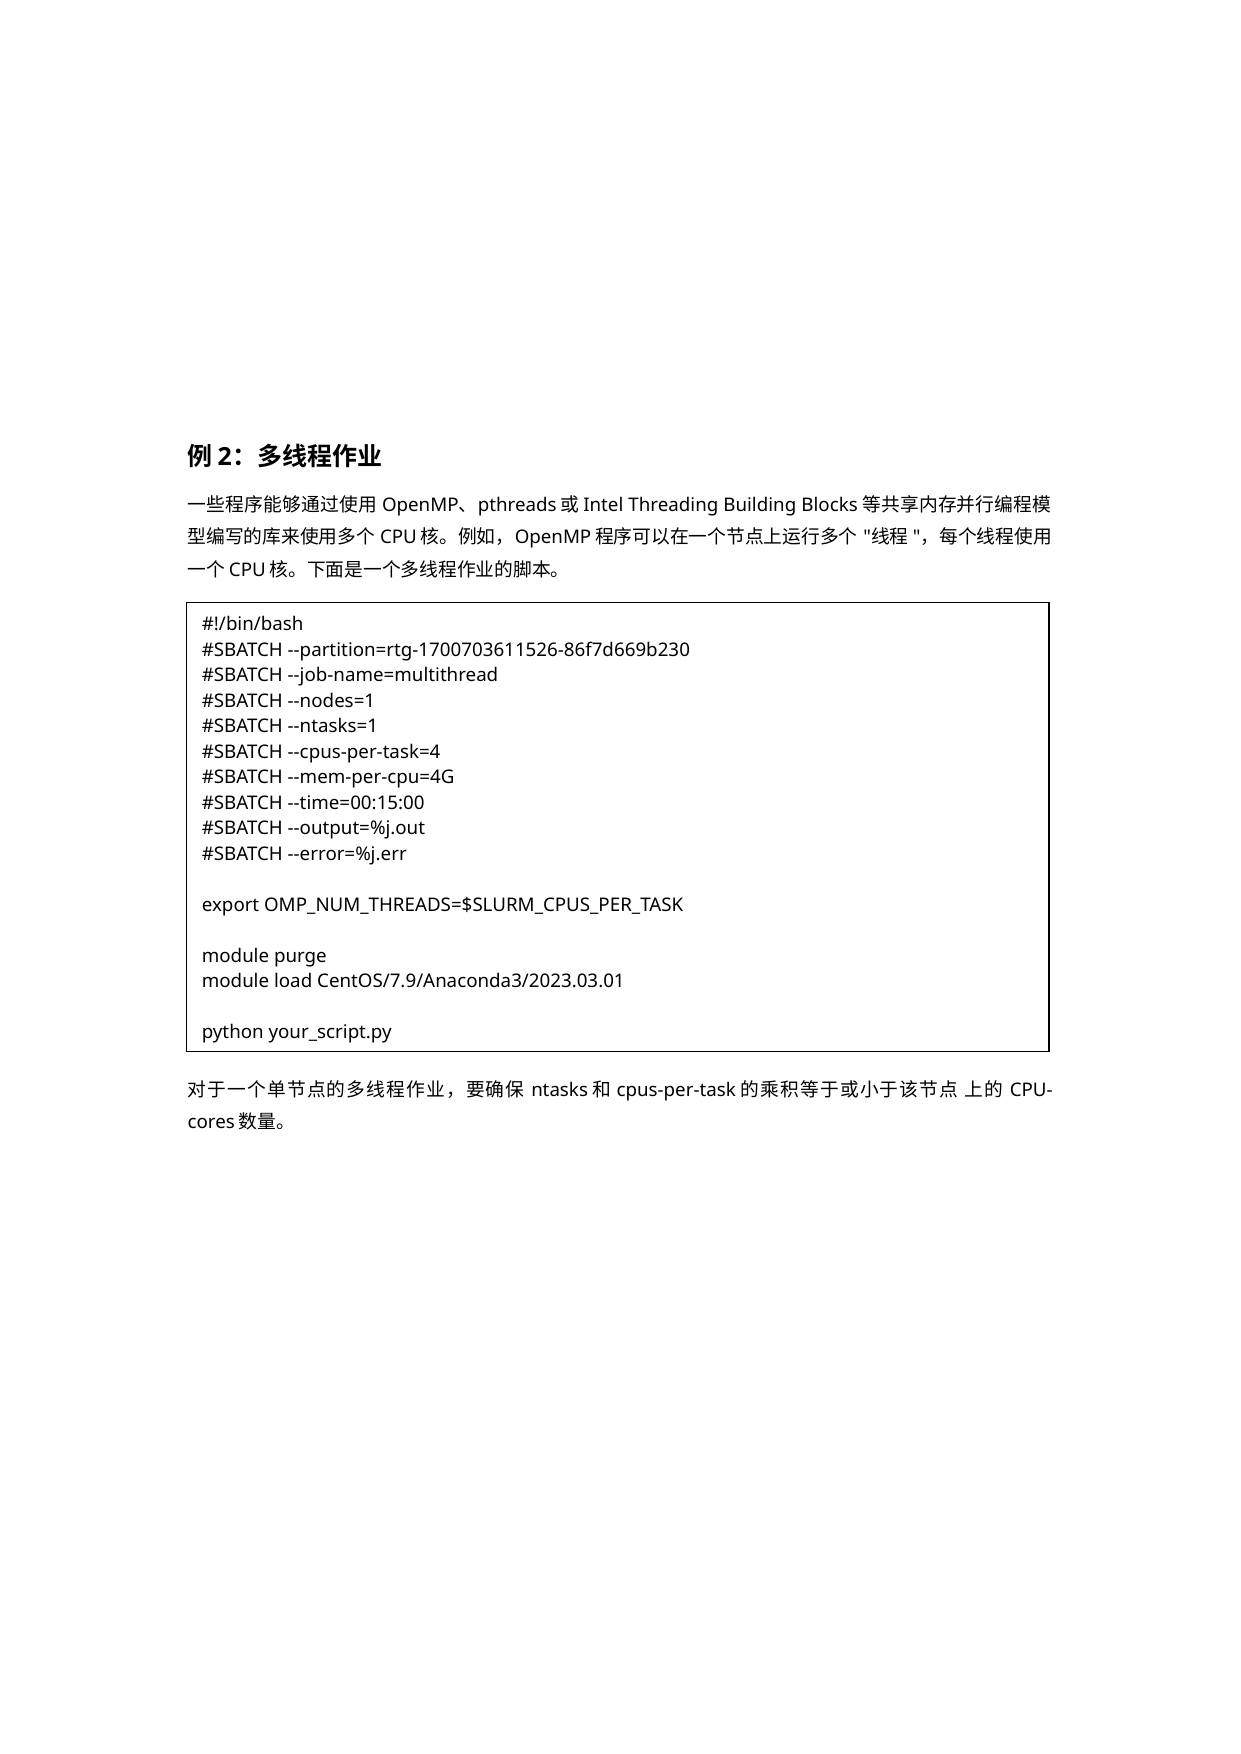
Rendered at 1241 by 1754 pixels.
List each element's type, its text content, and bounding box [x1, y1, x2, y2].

text 例2：多线程作业 [187, 422, 1053, 487]
text 对于一个单节点的多线程作业，要确保ntasks和cpus-per-task的乘积等于或小于该节点 上的CPU-cores数量。 [187, 584, 1053, 1137]
text 一些程序能够通过使用OpenMP、pthreads或Intel Threading Building Blocks等共享内存并行编程模型编写的库来使用多个CPU核。例如，OpenMP程序可以在一个节点上运行多个 "线程 "，每个线程使用一个CPU核。下面是一个多线程作业的脚本。 [187, 487, 1053, 584]
